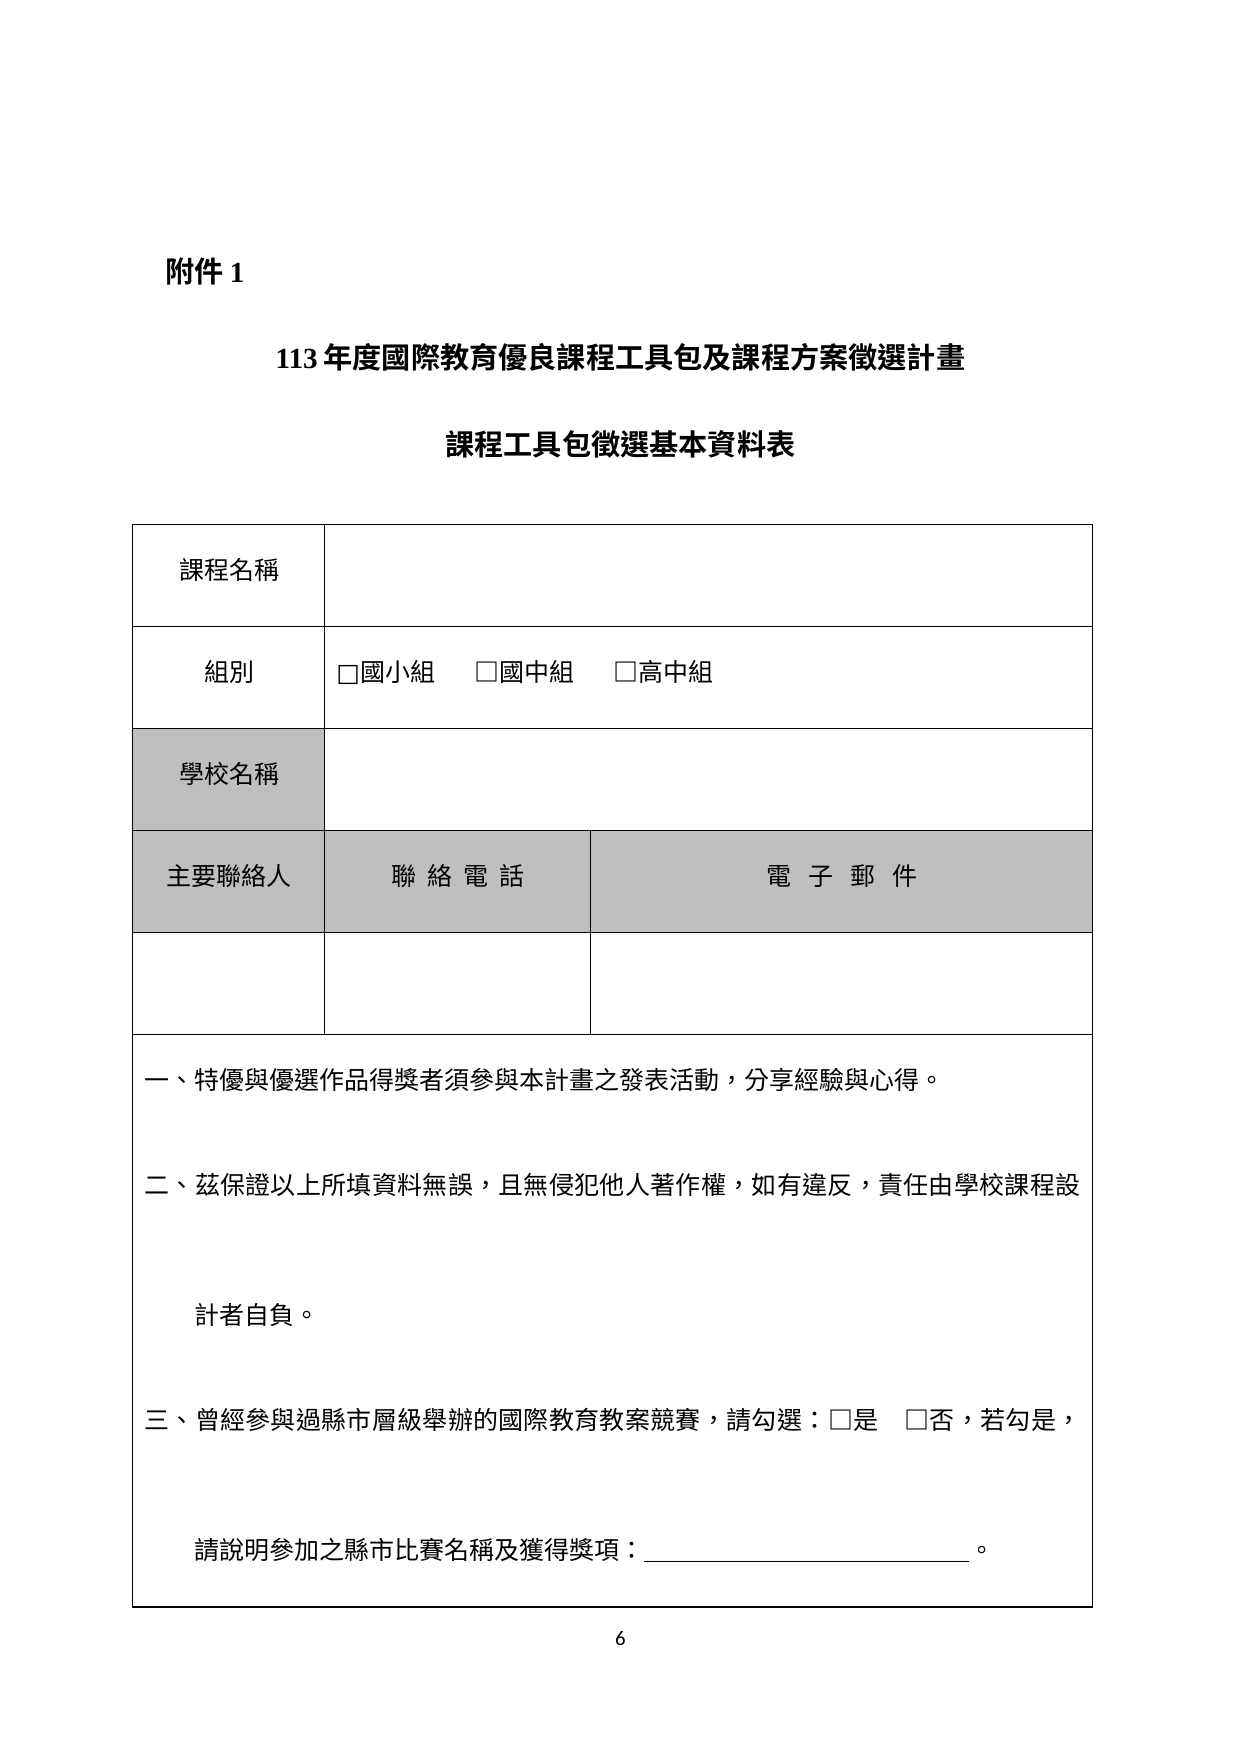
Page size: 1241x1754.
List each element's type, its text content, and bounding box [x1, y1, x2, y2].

text 113年度國際教育優良課程工具包及課程方案徵選計畫 課程工具包徵選基本資料表 [165, 313, 1075, 486]
table_cell [133, 933, 324, 1034]
table_header [325, 525, 1092, 626]
text 附件1 [165, 226, 1075, 313]
table_cell [325, 933, 590, 1034]
table_cell [325, 729, 1092, 830]
table_cell 主要聯絡人 [133, 831, 324, 932]
table_cell 組別 [133, 627, 324, 728]
table_cell □國小組 □國中組 □高中組 [325, 627, 1092, 728]
table_cell 電 子 郵 件 [591, 831, 1092, 932]
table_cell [133, 1035, 1092, 1606]
table_header 課程名稱 [133, 525, 324, 626]
table_cell 學校名稱 [133, 729, 324, 830]
table_cell [591, 933, 1092, 1034]
table_cell 聯 絡 電 話 [325, 831, 590, 932]
